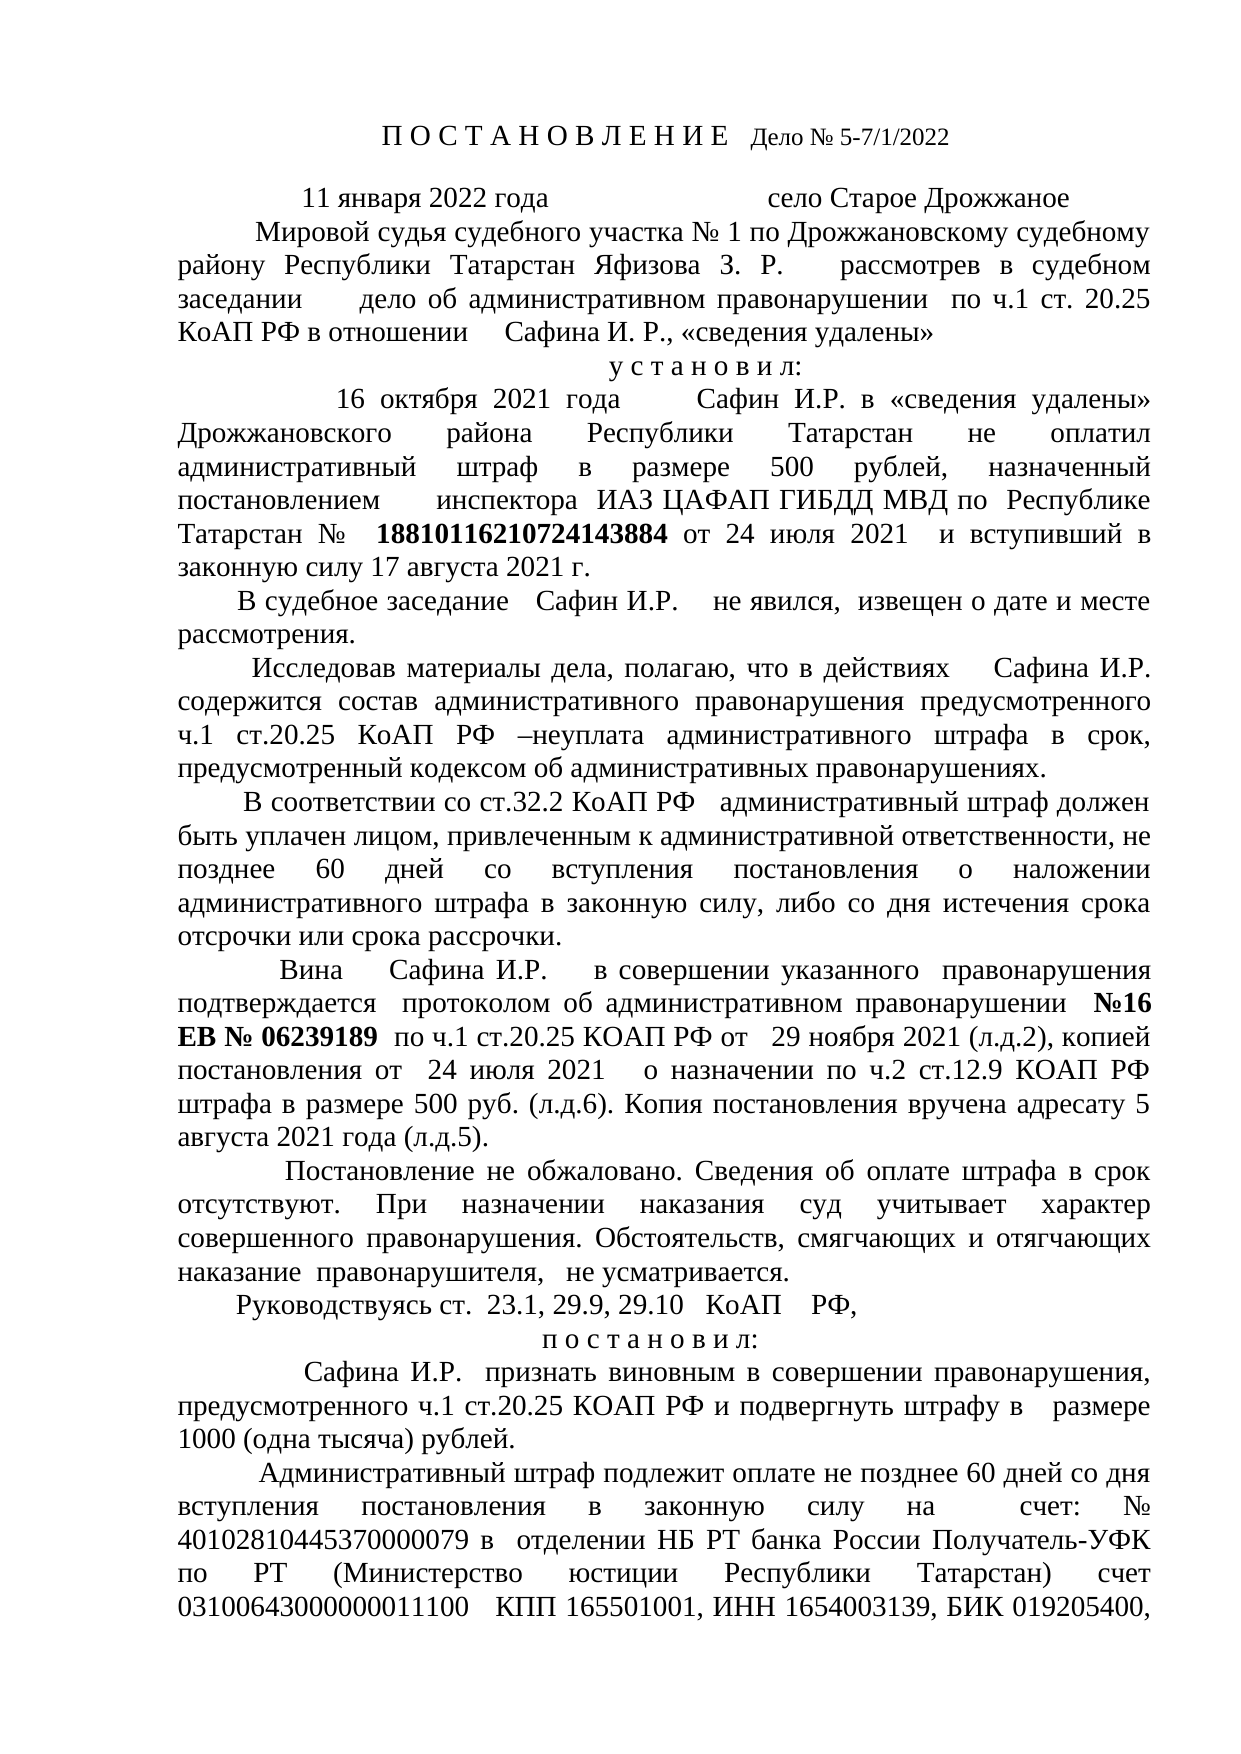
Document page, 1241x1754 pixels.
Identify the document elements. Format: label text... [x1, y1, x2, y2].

text 16 октября 2021 года Сафин И.Р. в «сведения удалены» Дрожжановского района Республики Татарстан не оплатил административный штраф в размере 500 рублей, назначенный постановлением инспектора ИАЗ ЦАФАП ГИБДД МВД по Республике Татарстан № 18810116210724143884 от 24 июля 2021 и вступивший в законную силу 17 августа 2021 г. [177, 382, 1152, 583]
text у с т а н о в и л: [177, 348, 1152, 382]
text п о с т а н о в и л: [177, 1321, 1152, 1354]
text П О С Т А Н О В Л Е Н И Е Дело № 5-7/1/2022 [177, 118, 1152, 152]
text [177, 1455, 1152, 1623]
text В соответствии со ст.32.2 КоАП РФ административный штраф должен быть уплачен лицом, привлеченным к административной ответственности, не позднее 60 дней со вступления постановления о наложении административного штрафа в законную силу, либо со дня истечения срока отсрочки или срока рассрочки. [177, 784, 1152, 952]
text Постановление не обжаловано. Сведения об оплате штрафа в срок отсутствуют. При назначении наказания суд учитывает характер совершенного правонарушения. Обстоятельств, смягчающих и отягчающих наказание правонарушителя, не усматривается. [177, 1153, 1152, 1287]
text Сафина И.Р. признать виновным в совершении правонарушения, предусмотренного ч.1 ст.20.25 КОАП РФ и подвергнуть штрафу в размере 1000 (одна тысяча) рублей. [177, 1354, 1152, 1455]
text Исследовав материалы дела, полагаю, что в действиях Сафина И.Р. содержится состав административного правонарушения предусмотренного ч.1 ст.20.25 КоАП РФ –неуплата административного штрафа в срок, предусмотренный кодексом об административных правонарушениях. [177, 650, 1152, 784]
text Руководствуясь ст. 23.1, 29.9, 29.10 КоАП РФ, [177, 1287, 1152, 1321]
text Мировой судья судебного участка № 1 по Дрожжановскому судебному району Республики Татарстан Яфизова З. Р. рассмотрев в судебном заседании дело об административном правонарушении по ч.1 ст. 20.25 КоАП РФ в отношении Сафина И. Р., «сведения удалены» [177, 214, 1152, 348]
text 11 января 2022 года село Старое Дрожжаное [177, 180, 1152, 214]
text Вина Сафина И.Р. в совершении указанного правонарушения подтверждается протоколом об административном правонарушении №16 ЕВ № 06239189 по ч.1 ст.20.25 КОАП РФ от 29 ноября 2021 (л.д.2), копией постановления от 24 июля 2021 о назначении по ч.2 ст.12.9 КОАП РФ штрафа в размере 500 руб. (л.д.6). Копия постановления вручена адресату 5 августа 2021 года (л.д.5). [177, 952, 1152, 1153]
text В судебное заседание Сафин И.Р. не явился, извещен о дате и месте рассмотрения. [177, 583, 1152, 650]
